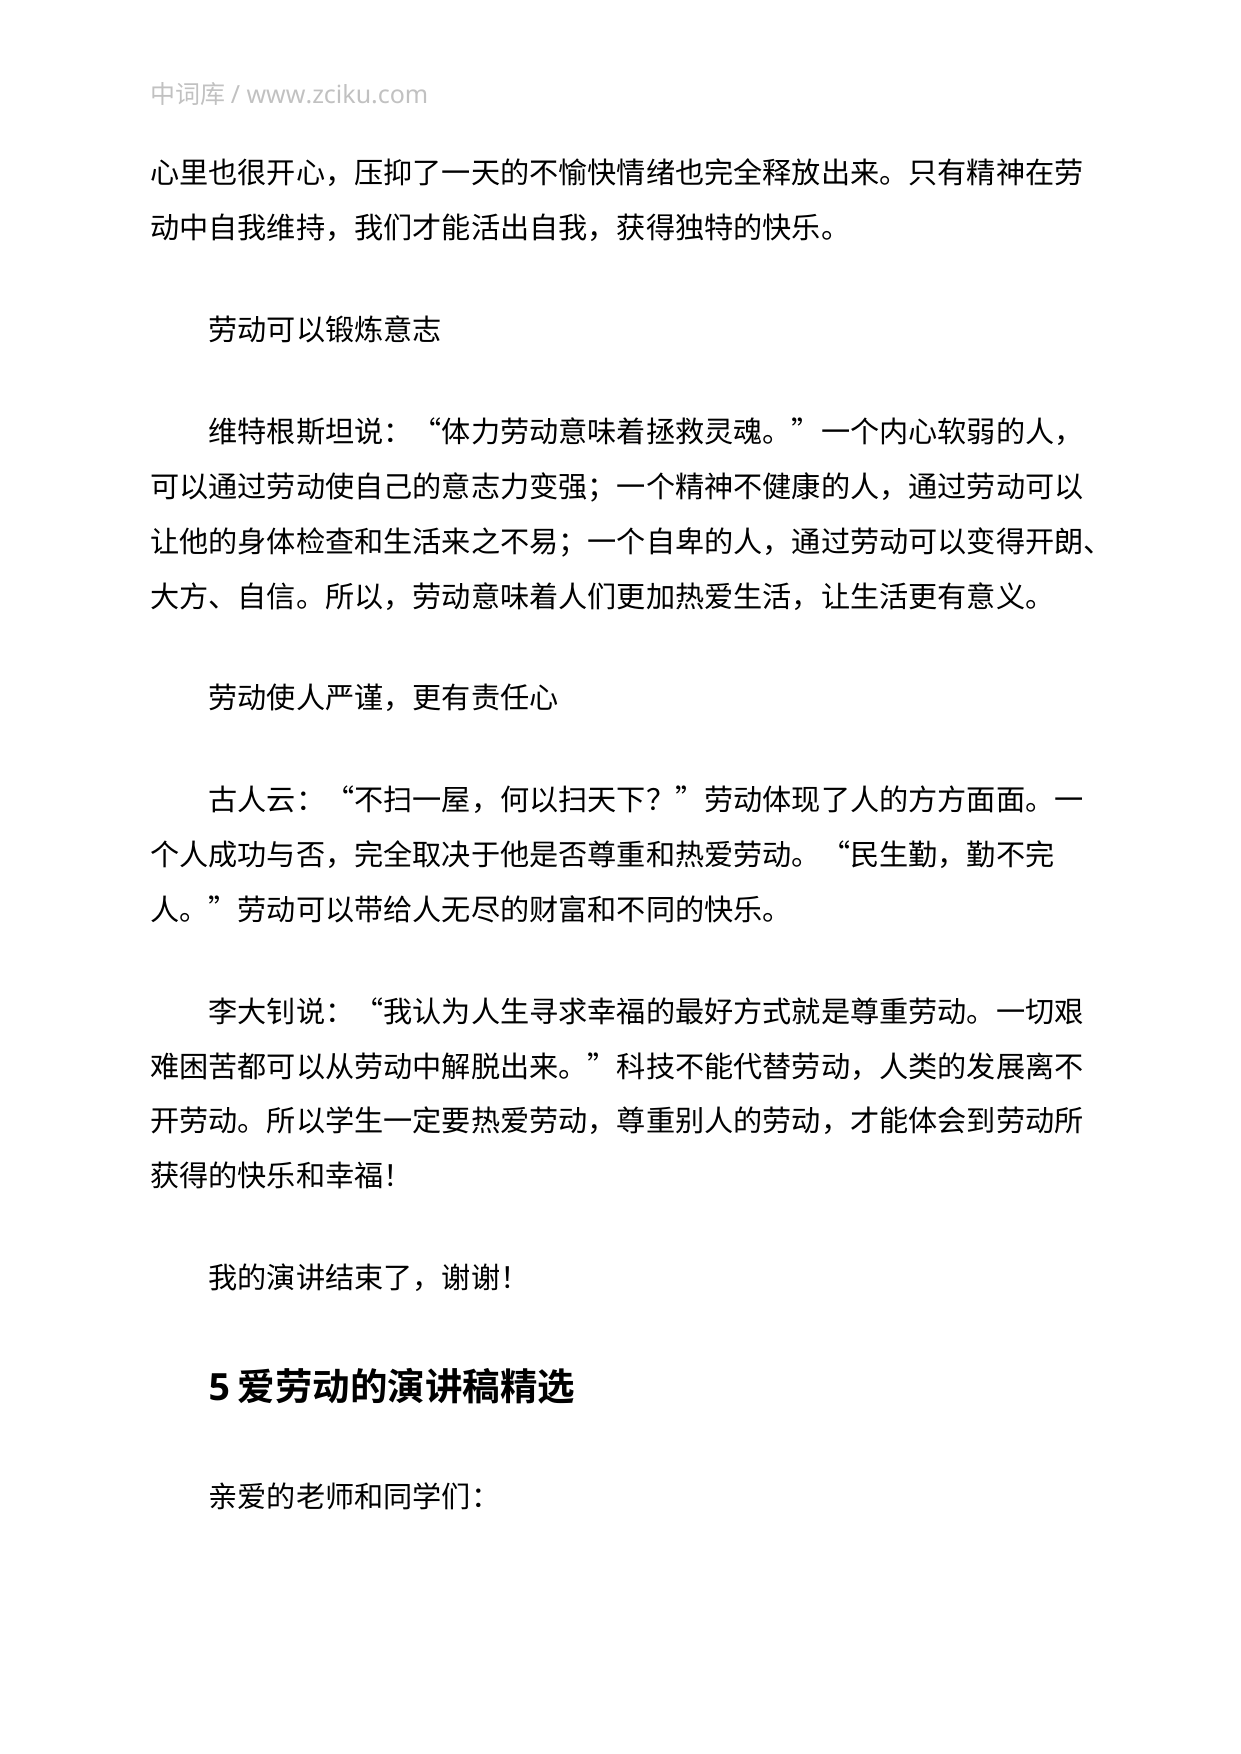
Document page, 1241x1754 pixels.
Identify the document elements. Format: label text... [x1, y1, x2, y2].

text 我的演讲结束了，谢谢！ [150, 1255, 1090, 1297]
text 古人云：“不扫一屋，何以扫天下？”劳动体现了人的方方面面。一个人成功与否，完全取决于他是否尊重和热爱劳动。“民生勤，勤不完人。”劳动可以带给人无尽的财富和不同的快乐。 [150, 777, 1090, 929]
text 劳动可以锻炼意志 [150, 307, 1090, 349]
text 李大钊说：“我认为人生寻求幸福的最好方式就是尊重劳动。一切艰难困苦都可以从劳动中解脱出来。”科技不能代替劳动，人类的发展离不开劳动。所以学生一定要热爱劳动，尊重别人的劳动，才能体会到劳动所获得的快乐和幸福！ [150, 988, 1090, 1195]
text 劳动使人严谨，更有责任心 [150, 675, 1090, 717]
text 维特根斯坦说：“体力劳动意味着拯救灵魂。”一个内心软弱的人，可以通过劳动使自己的意志力变强；一个精神不健康的人，通过劳动可以让他的身体检查和生活来之不易；一个自卑的人，通过劳动可以变得开朗、大方、自信。所以，劳动意味着人们更加热爱生活，让生活更有意义。 [150, 408, 1090, 615]
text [150, 150, 1090, 247]
text 5爱劳动的演讲稿精选 [150, 1356, 1090, 1411]
text 亲爱的老师和同学们： [150, 1474, 1090, 1516]
